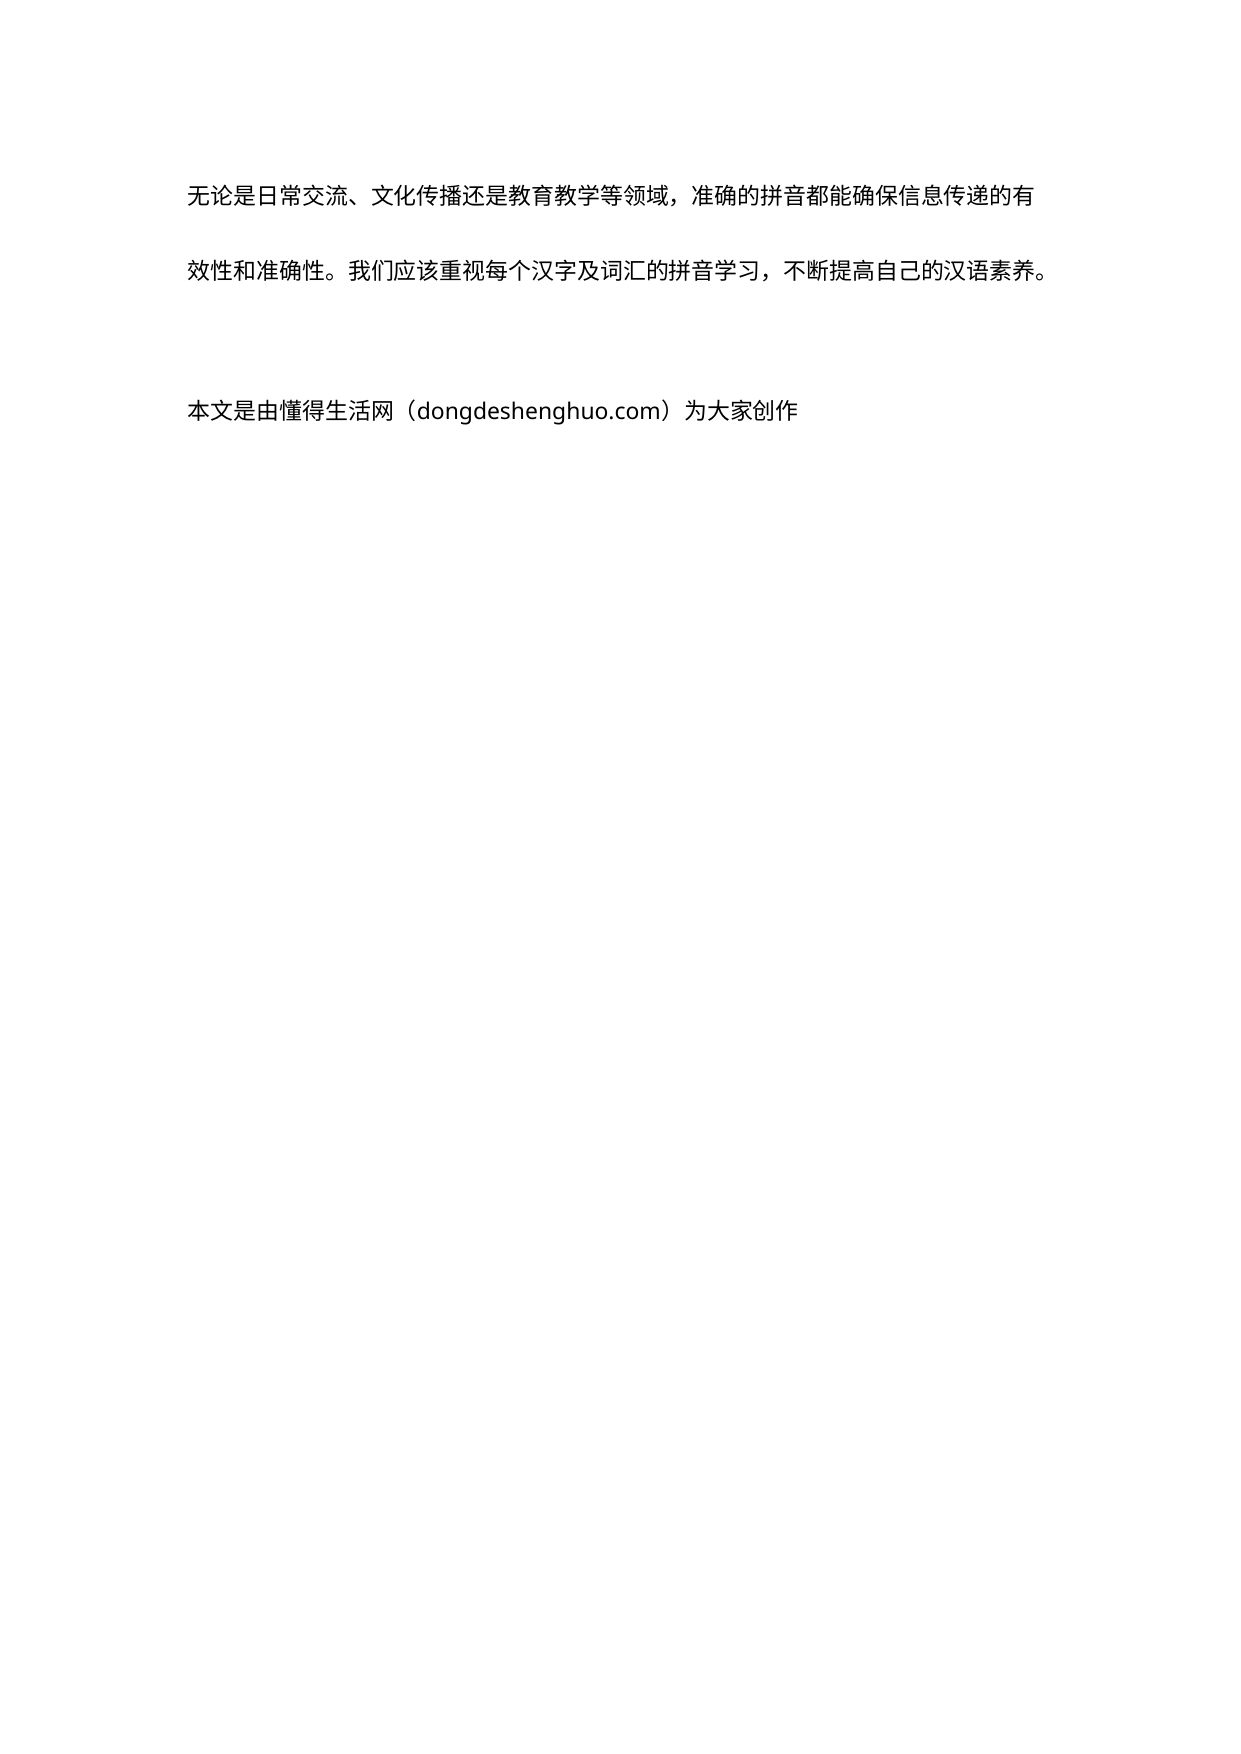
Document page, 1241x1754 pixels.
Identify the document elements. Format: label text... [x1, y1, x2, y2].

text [187, 162, 1053, 302]
text 本文是由懂得生活网（dongdeshenghuo.com）为大家创作 [187, 377, 1053, 442]
